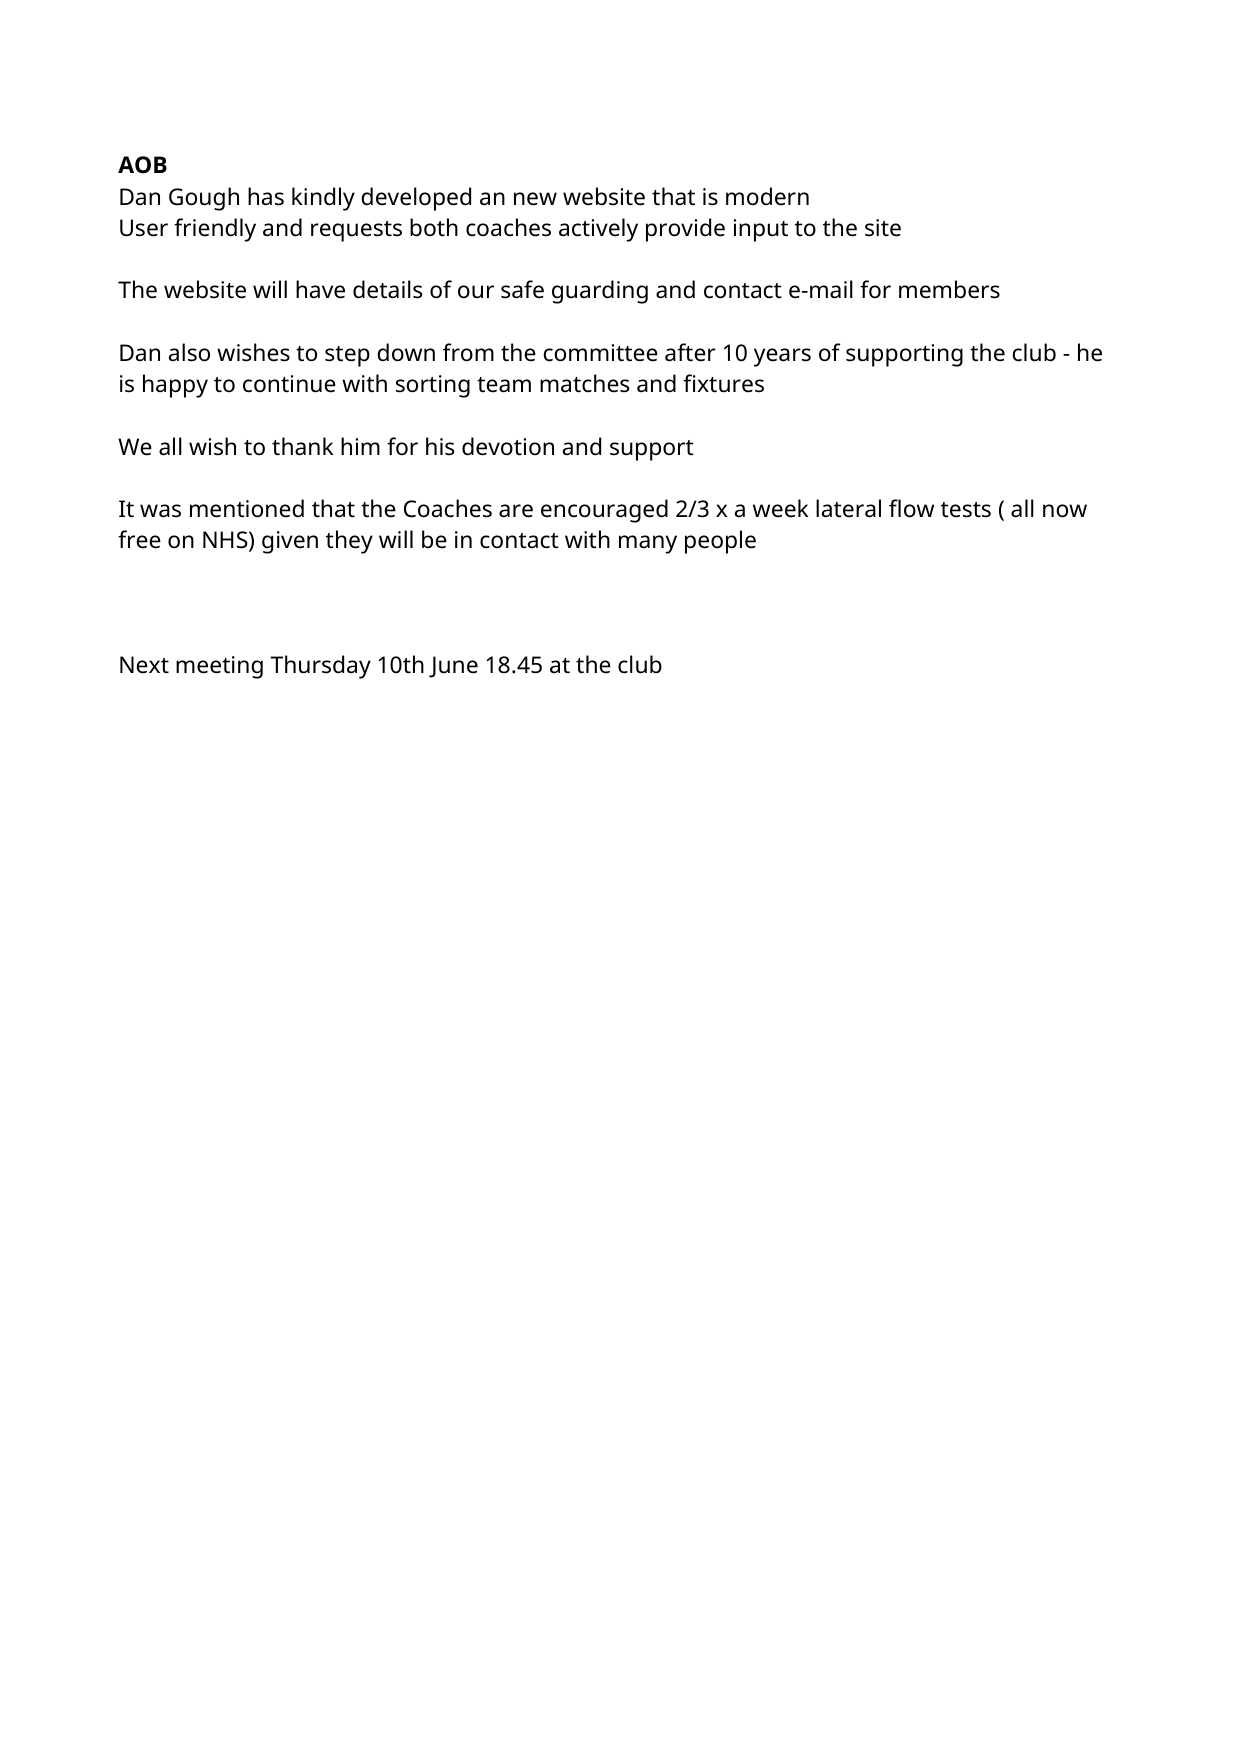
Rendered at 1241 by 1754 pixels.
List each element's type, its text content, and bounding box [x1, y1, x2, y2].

text It was mentioned that the Coaches are encouraged 2/3 x a week lateral flow tests ( all now free on NHS) given they will be in contact with many people [118, 493, 1122, 556]
text AOB [118, 149, 1122, 181]
text Next meeting Thursday 10th June 18.45 at the club [118, 649, 1122, 681]
text User friendly and requests both coaches actively provide input to the site [118, 212, 1122, 243]
text We all wish to thank him for his devotion and support [118, 431, 1122, 462]
text The website will have details of our safe guarding and contact e-mail for members [118, 274, 1122, 306]
text Dan also wishes to step down from the committee after 10 years of supporting the club - he is happy to continue with sorting team matches and fixtures [118, 337, 1122, 399]
text Dan Gough has kindly developed an new website that is modern [118, 181, 1122, 212]
